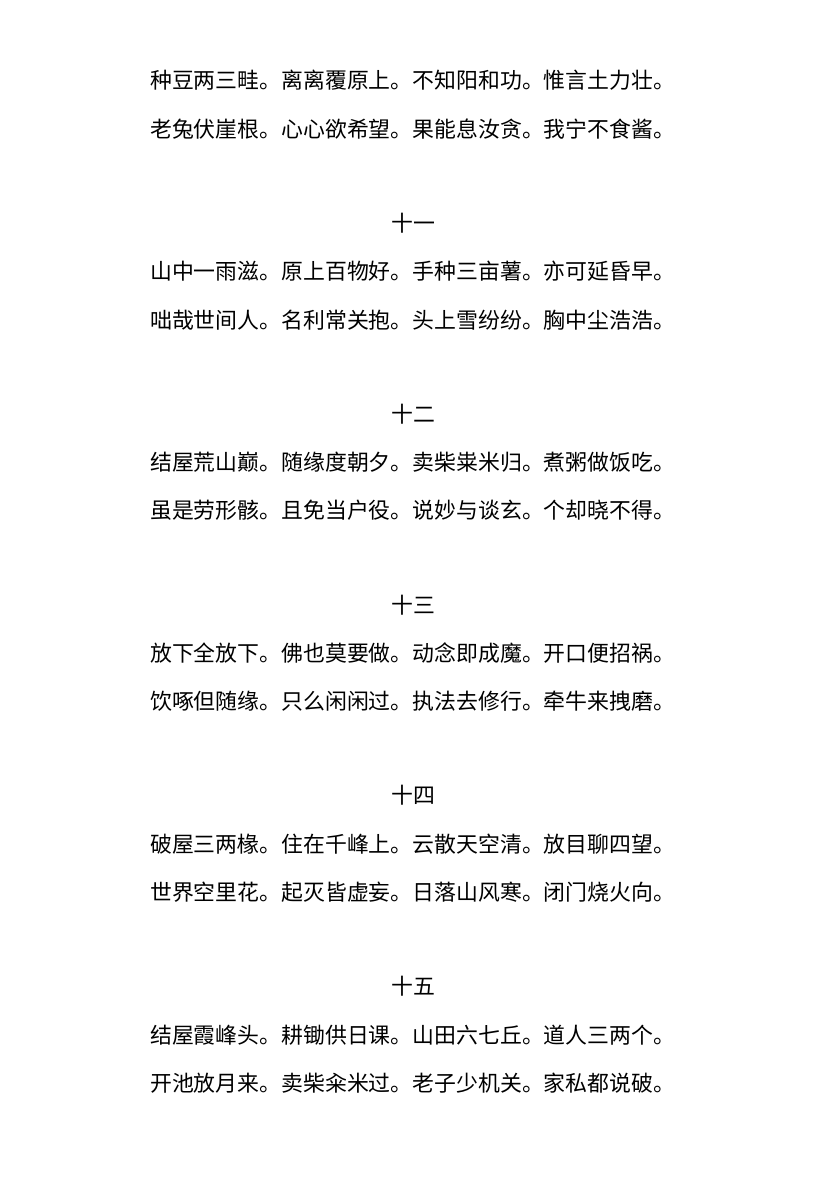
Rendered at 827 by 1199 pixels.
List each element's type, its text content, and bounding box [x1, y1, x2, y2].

text 十二 [106, 396, 721, 429]
text 开池放月来。卖柴籴米过。老子少机关。家私都说破。 [106, 1066, 721, 1098]
text 世界空里花。起灭皆虚妄。日落山风寒。闭门烧火向。 [106, 875, 721, 907]
text 饮啄但随缘。只么闲闲过。执法去修行。牵牛来拽磨。 [106, 684, 721, 716]
text 山中一雨滋。原上百物好。手种三亩薯。亦可延昏早。 [106, 254, 721, 286]
text 十三 [106, 587, 721, 620]
text 咄哉世间人。名利常关抱。头上雪纷纷。胸中尘浩浩。 [106, 302, 721, 335]
text 种豆两三畦。离离覆原上。不知阳和功。惟言土力壮。 [106, 63, 721, 96]
text 十四 [106, 778, 721, 811]
text 结屋荒山巅。随缘度朝夕。卖柴粜米归。煮粥做饭吃。 [106, 445, 721, 477]
text 破屋三两椽。住在千峰上。云散天空清。放目聊四望。 [106, 826, 721, 859]
text 老兔伏崖根。心心欲希望。果能息汝贪。我宁不食酱。 [106, 111, 721, 144]
text 虽是劳形骸。且免当户役。说妙与谈玄。个却晓不得。 [106, 493, 721, 526]
text 结屋霞峰头。耕锄供日课。山田六七丘。道人三两个。 [106, 1017, 721, 1050]
text 十一 [106, 206, 721, 238]
text 放下全放下。佛也莫要做。动念即成魔。开口便招祸。 [106, 636, 721, 668]
text 十五 [106, 969, 721, 1001]
